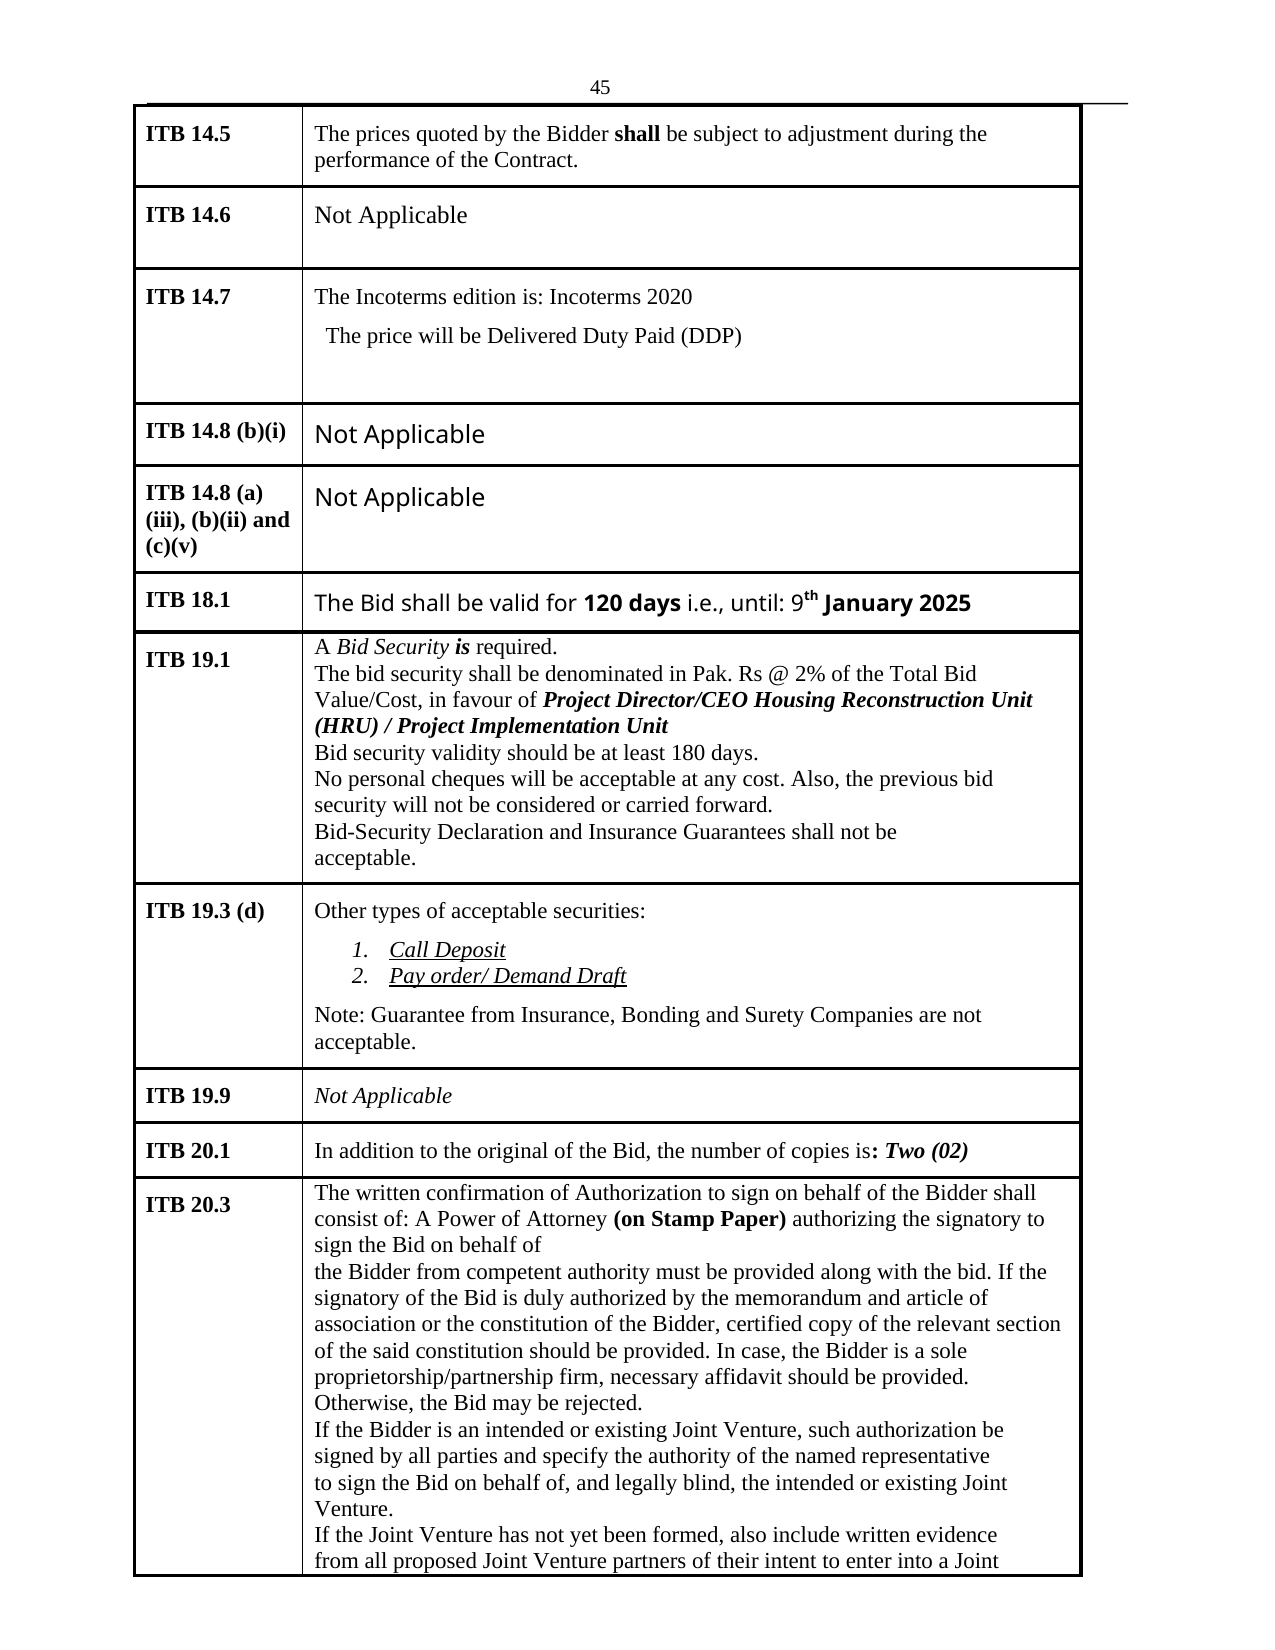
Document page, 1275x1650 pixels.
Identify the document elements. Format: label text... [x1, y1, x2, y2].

table_cell In addition to the original of the Bid, the number of copies is: Two (02) [303, 1124, 1079, 1176]
table_cell ITB 19.3 (d) [136, 885, 302, 1067]
table_cell ITB 20.1 [136, 1124, 302, 1176]
table_cell ITB 14.8 (a)(iii), (b)(ii) and (c)(v) [136, 467, 302, 571]
table_cell Not Applicable [303, 1070, 1079, 1121]
table_cell Not Applicable [303, 467, 1079, 571]
table_cell ITB 14.5 [136, 107, 302, 185]
table_cell The Incoterms edition is: Incoterms 2020 The price will be Delivered Duty Paid (DDP) [303, 270, 1079, 402]
table_cell ITB 18.1 [136, 574, 302, 630]
table_cell ITB 19.1 [136, 634, 302, 882]
table_cell ITB 14.7 [136, 270, 302, 402]
table_cell ITB 20.3 [136, 1179, 302, 1574]
table_cell The Bid shall be valid for 120 days i.e., until: 9th January 2025 [303, 574, 1079, 630]
table_cell Other types of acceptable securities: Call Deposit Pay order/ Demand Draft Note: Guarantee from Insurance, Bonding and Surety Companies are not acceptable. [303, 885, 1079, 1067]
table_cell A Bid Security is required. The bid security shall be denominated in Pak. Rs @ 2% of the Total Bid Value/Cost, in favour of Project Director/CEO Housing Reconstruction Unit (HRU) / Project Implementation Unit Bid security validity should be at least 180 days. No personal cheques will be acceptable at any cost. Also, the previous bid security will not be considered or carried forward. Bid-Security Declaration and Insurance Guarantees shall not be acceptable. [303, 634, 1079, 882]
table_cell Not Applicable [303, 188, 1079, 267]
table_cell ITB 14.6 [136, 188, 302, 267]
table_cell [303, 1179, 1079, 1574]
table_cell ITB 19.9 [136, 1070, 302, 1121]
table_cell The prices quoted by the Bidder shall be subject to adjustment during the performance of the Contract. [303, 107, 1079, 185]
table_cell ITB 14.8 (b)(i) [136, 405, 302, 464]
table_cell Not Applicable [303, 405, 1079, 464]
